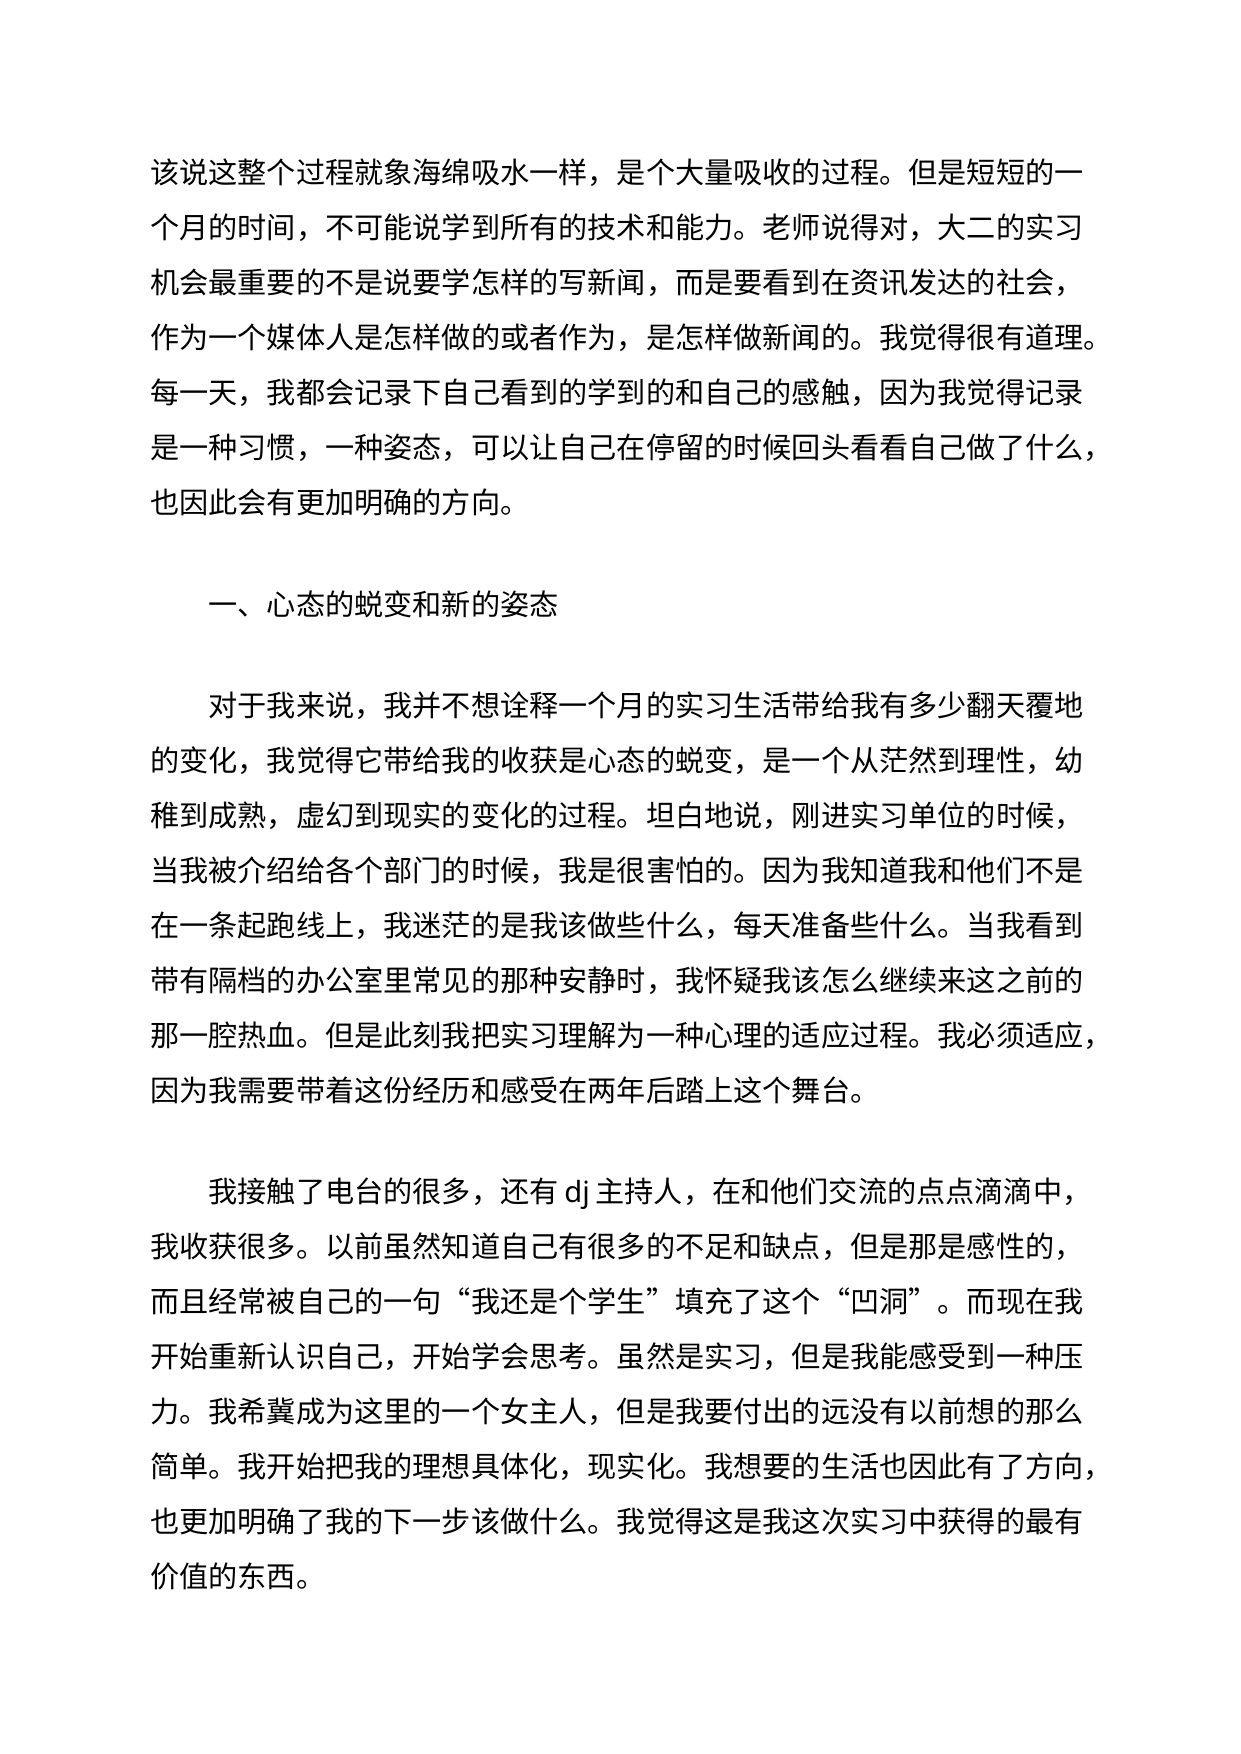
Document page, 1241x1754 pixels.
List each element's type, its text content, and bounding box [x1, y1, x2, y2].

text 一、心态的蜕变和新的姿态 [150, 581, 1090, 623]
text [150, 150, 1090, 522]
text 我接触了电台的很多，还有dj主持人，在和他们交流的点点滴滴中，我收获很多。以前虽然知道自己有很多的不足和缺点，但是那是感性的，而且经常被自己的一句“我还是个学生”填充了这个“凹洞”。而现在我开始重新认识自己，开始学会思考。虽然是实习，但是我能感受到一种压力。我希冀成为这里的一个女主人，但是我要付出的远没有以前想的那么简单。我开始把我的理想具体化，现实化。我想要的生活也因此有了方向，也更加明确了我的下一步该做什么。我觉得这是我这次实习中获得的最有价值的东西。 [150, 1169, 1090, 1596]
text 对于我来说，我并不想诠释一个月的实习生活带给我有多少翻天覆地的变化，我觉得它带给我的收获是心态的蜕变，是一个从茫然到理性，幼稚到成熟，虚幻到现实的变化的过程。坦白地说，刚进实习单位的时候，当我被介绍给各个部门的时候，我是很害怕的。因为我知道我和他们不是在一条起跑线上，我迷茫的是我该做些什么，每天准备些什么。当我看到带有隔档的办公室里常见的那种安静时，我怀疑我该怎么继续来这之前的那一腔热血。但是此刻我把实习理解为一种心理的适应过程。我必须适应，因为我需要带着这份经历和感受在两年后踏上这个舞台。 [150, 683, 1090, 1109]
